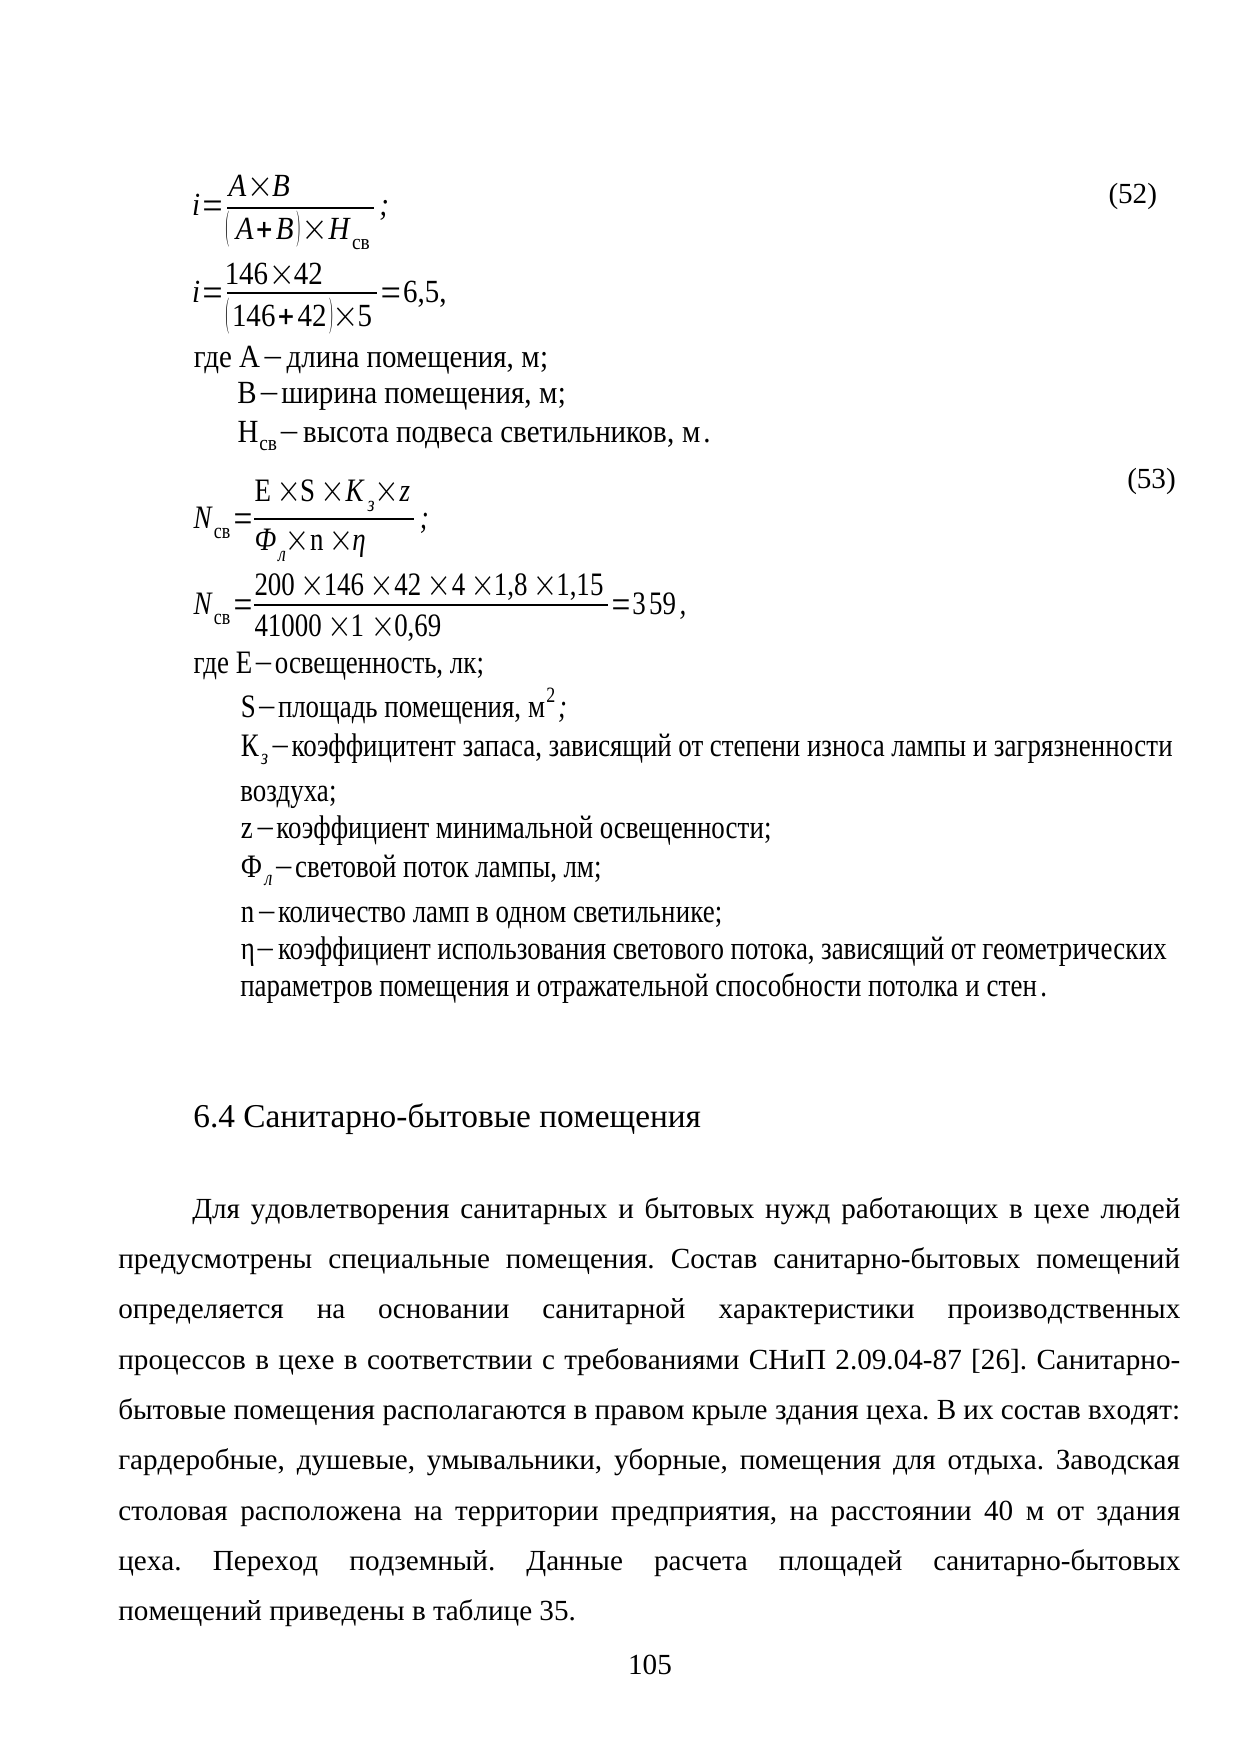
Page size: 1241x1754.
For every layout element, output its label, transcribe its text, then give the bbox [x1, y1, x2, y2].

subtitle 6.4 Санитарно-бытовые помещения [118, 1096, 1181, 1134]
text Для удовлетворения санитарных и бытовых нужд работающих в цехе людей предусмотрены специальные помещения. Состав санитарно-бытовых помещений определяется на основании санитарной характеристики производственных процессов в цехе в соответствии с требованиями СНиП 2.09.04-87 [26]. Санитарно-бытовые помещения располагаются в правом крыле здания цеха. В их состав входят: гардеробные, душевые, умывальники, уборные, помещения для отдыха. Заводская столовая расположена на территории предприятия, на расстоянии 40 м от здания цеха. Переход подземный. Данные расчета площадей санитарно-бытовых помещений приведены в таблице 35. [118, 1191, 1181, 1627]
